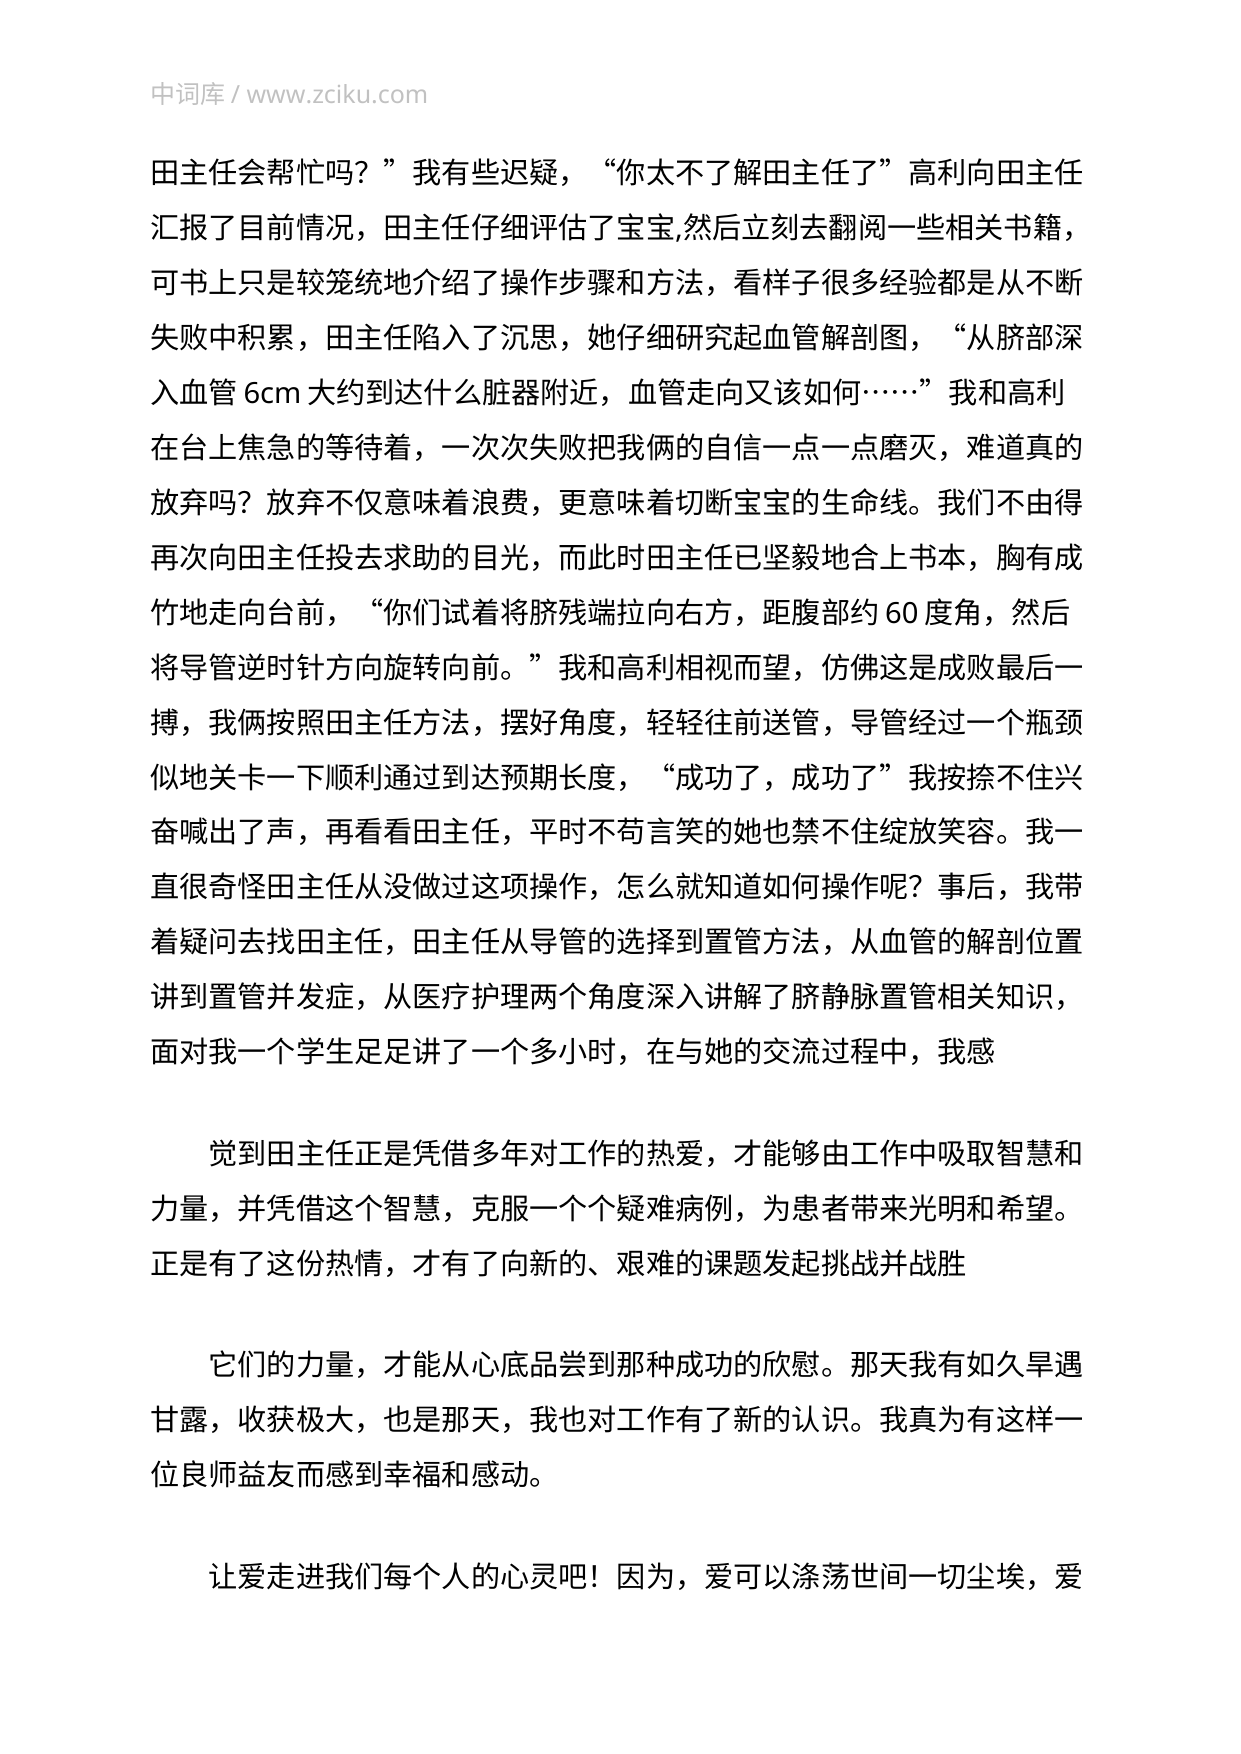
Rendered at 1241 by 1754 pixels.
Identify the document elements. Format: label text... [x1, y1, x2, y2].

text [150, 150, 1090, 1071]
text 觉到田主任正是凭借多年对工作的热爱，才能够由工作中吸取智慧和力量，并凭借这个智慧，克服一个个疑难病例，为患者带来光明和希望。正是有了这份热情，才有了向新的、艰难的课题发起挑战并战胜 [150, 1130, 1090, 1282]
text 它们的力量，才能从心底品尝到那种成功的欣慰。那天我有如久旱遇甘露，收获极大，也是那天，我也对工作有了新的认识。我真为有这样一位良师益友而感到幸福和感动。 [150, 1342, 1090, 1494]
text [150, 1553, 1090, 1596]
